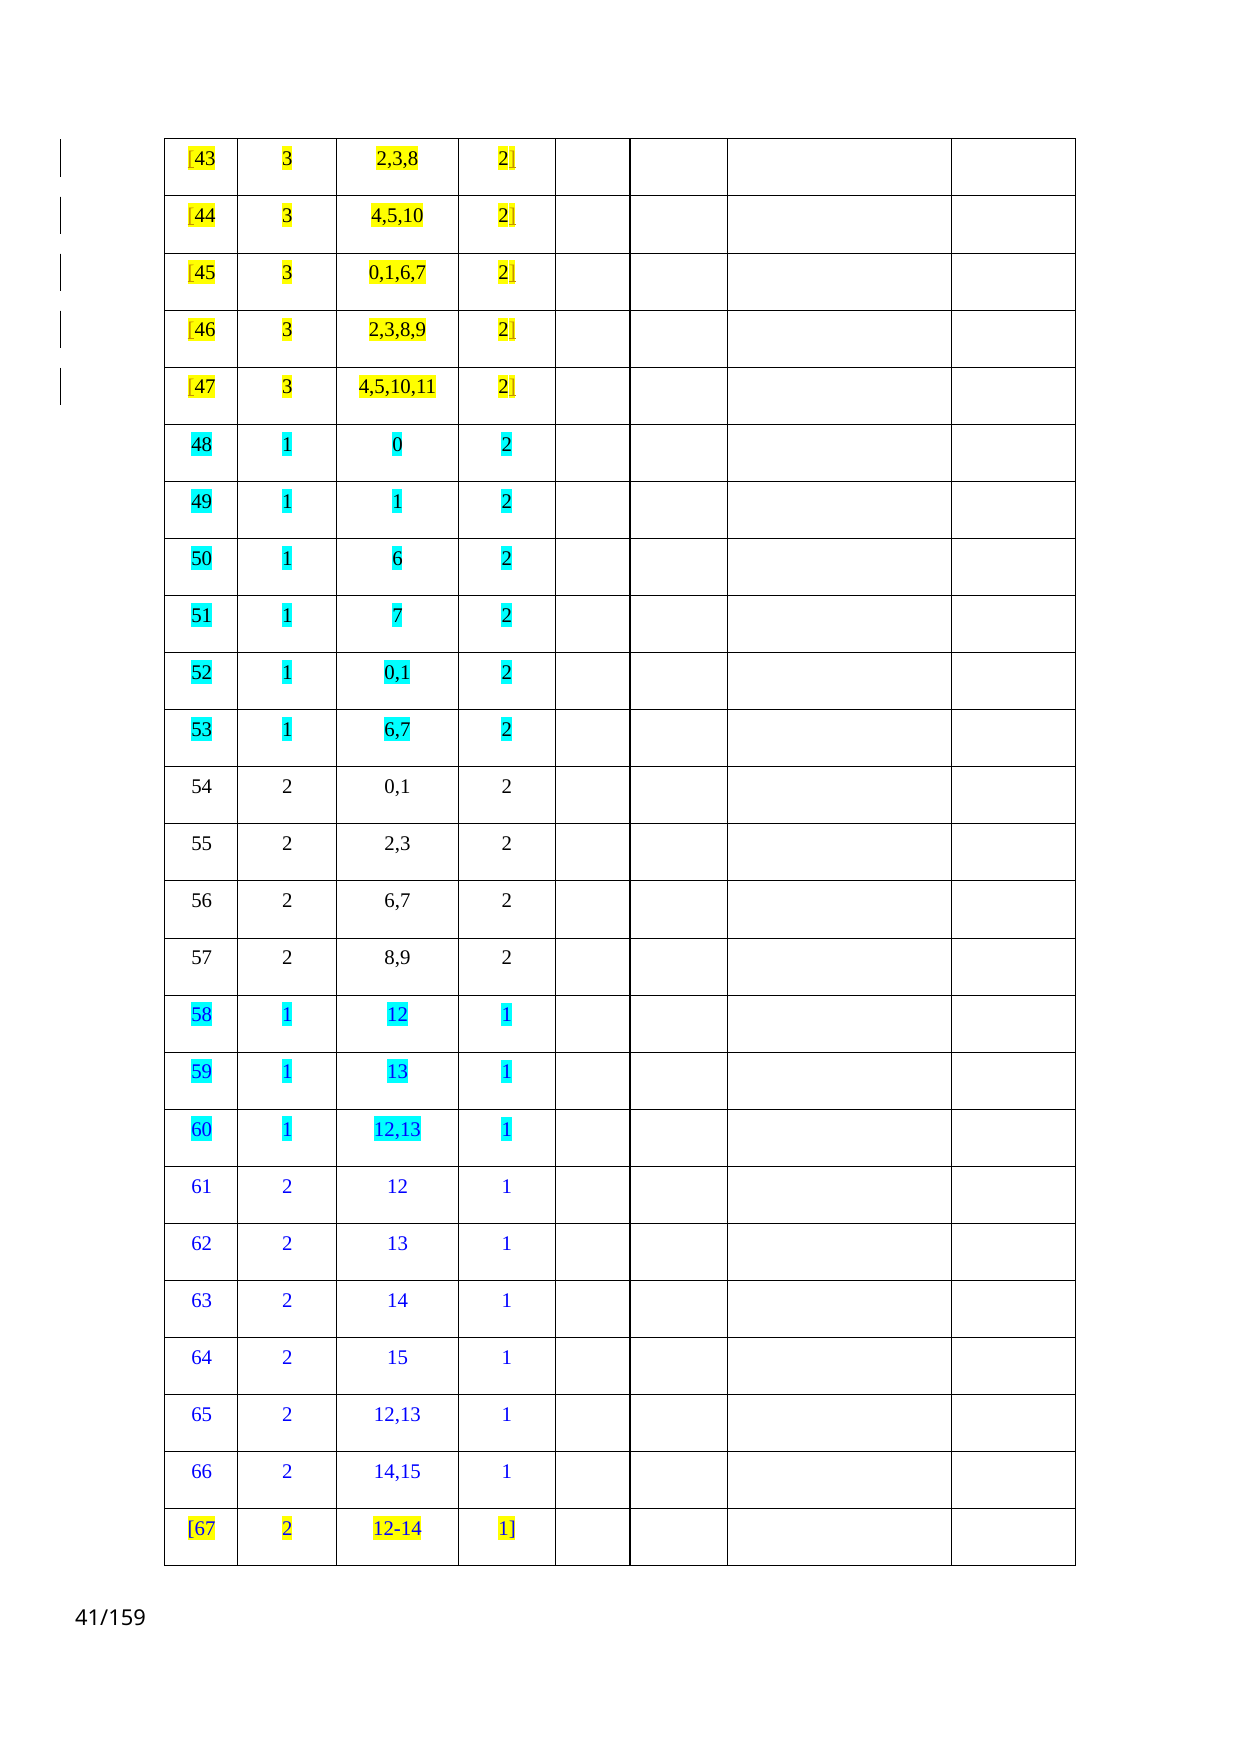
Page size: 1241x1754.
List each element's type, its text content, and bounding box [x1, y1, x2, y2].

table_cell [728, 939, 951, 994]
table_cell [728, 881, 951, 937]
table_cell [728, 196, 951, 252]
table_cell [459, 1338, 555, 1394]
table_cell 1 [459, 996, 555, 1052]
table_cell [631, 767, 727, 823]
table_cell 49 [165, 482, 237, 538]
table_cell 2,3 [337, 824, 458, 880]
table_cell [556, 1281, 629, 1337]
table_cell [556, 139, 629, 195]
table_cell [556, 311, 629, 367]
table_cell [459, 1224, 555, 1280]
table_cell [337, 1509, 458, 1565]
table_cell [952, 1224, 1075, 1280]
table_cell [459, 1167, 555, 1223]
table_cell [631, 596, 727, 652]
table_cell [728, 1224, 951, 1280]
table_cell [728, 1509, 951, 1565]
table_cell [728, 311, 951, 367]
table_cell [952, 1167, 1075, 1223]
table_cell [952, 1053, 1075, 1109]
table_cell 57 [165, 939, 237, 994]
table_cell 8,9 [337, 939, 458, 994]
table_cell [728, 368, 951, 424]
table_cell [728, 824, 951, 880]
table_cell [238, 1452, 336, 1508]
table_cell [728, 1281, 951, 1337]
table_cell 2 [238, 939, 336, 994]
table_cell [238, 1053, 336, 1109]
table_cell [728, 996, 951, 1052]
table_cell 53 [165, 710, 237, 766]
table_cell [556, 425, 629, 481]
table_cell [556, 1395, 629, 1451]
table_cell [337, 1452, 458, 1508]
table_cell [728, 653, 951, 709]
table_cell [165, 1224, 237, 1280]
table_cell 2 [459, 881, 555, 937]
table_cell [952, 939, 1075, 994]
table_cell 2 [459, 710, 555, 766]
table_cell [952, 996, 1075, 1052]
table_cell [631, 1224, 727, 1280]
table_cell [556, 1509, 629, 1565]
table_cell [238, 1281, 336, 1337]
table_cell [556, 596, 629, 652]
table_cell [556, 767, 629, 823]
table_cell 2 [459, 482, 555, 538]
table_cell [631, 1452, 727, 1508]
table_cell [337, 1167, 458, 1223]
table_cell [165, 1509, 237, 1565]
table_cell [952, 311, 1075, 367]
table_cell 2 [459, 824, 555, 880]
table_cell 2 [459, 139, 555, 195]
table_cell [631, 653, 727, 709]
table_cell 3 [238, 311, 336, 367]
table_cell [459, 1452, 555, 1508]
table_cell 1 [238, 996, 336, 1052]
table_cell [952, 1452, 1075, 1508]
table_cell [631, 311, 727, 367]
table_cell 1 [238, 539, 336, 595]
table_cell 3 [238, 139, 336, 195]
table_cell 2 [459, 196, 555, 252]
table_cell 3 [238, 196, 336, 252]
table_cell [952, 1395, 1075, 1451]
table_cell [728, 767, 951, 823]
table_cell 2 [459, 311, 555, 367]
table_cell 1 [238, 653, 336, 709]
table_cell 45 [165, 254, 237, 309]
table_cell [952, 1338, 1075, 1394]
table_cell [556, 196, 629, 252]
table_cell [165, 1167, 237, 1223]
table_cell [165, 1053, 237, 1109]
table_cell [631, 824, 727, 880]
table_cell 4,5,10 [337, 196, 458, 252]
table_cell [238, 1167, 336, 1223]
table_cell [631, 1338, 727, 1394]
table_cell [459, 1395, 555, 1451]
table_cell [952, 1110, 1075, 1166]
table_cell [728, 596, 951, 652]
table_cell [952, 653, 1075, 709]
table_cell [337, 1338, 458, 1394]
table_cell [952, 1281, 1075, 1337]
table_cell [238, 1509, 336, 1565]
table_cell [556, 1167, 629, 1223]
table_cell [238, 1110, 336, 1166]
table_cell 2 [459, 767, 555, 823]
table_cell [631, 482, 727, 538]
table_cell 0,1 [337, 653, 458, 709]
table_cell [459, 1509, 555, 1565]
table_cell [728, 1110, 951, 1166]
table_cell [952, 425, 1075, 481]
table_cell [631, 254, 727, 309]
table_cell 44 [165, 196, 237, 252]
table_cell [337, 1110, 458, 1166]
table_cell 2,3,8,9 [337, 311, 458, 367]
table_cell 0 [337, 425, 458, 481]
table_cell [952, 482, 1075, 538]
table_cell 2 [238, 881, 336, 937]
table_cell [728, 254, 951, 309]
table_cell 3 [238, 368, 336, 424]
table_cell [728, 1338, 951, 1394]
table_cell [631, 196, 727, 252]
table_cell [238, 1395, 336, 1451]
table_cell [952, 881, 1075, 937]
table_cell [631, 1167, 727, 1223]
table_cell 7 [337, 596, 458, 652]
table_cell [952, 254, 1075, 309]
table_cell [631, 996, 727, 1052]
table_cell 0,1,6,7 [337, 254, 458, 309]
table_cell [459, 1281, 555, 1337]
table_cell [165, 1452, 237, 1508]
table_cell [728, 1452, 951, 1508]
table_cell 2 [459, 539, 555, 595]
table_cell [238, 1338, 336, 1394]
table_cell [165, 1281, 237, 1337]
table_cell [728, 539, 951, 595]
table_cell 2 [459, 653, 555, 709]
table_cell [556, 824, 629, 880]
table_cell [556, 881, 629, 937]
table_cell 2 [459, 939, 555, 994]
table_cell [631, 139, 727, 195]
table_cell [556, 254, 629, 309]
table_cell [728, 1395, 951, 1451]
table_cell [631, 881, 727, 937]
table_cell 55 [165, 824, 237, 880]
table_cell 12 [337, 996, 458, 1052]
table_cell [952, 767, 1075, 823]
table_cell 47 [165, 368, 237, 424]
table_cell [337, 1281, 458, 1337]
table_cell 3 [238, 254, 336, 309]
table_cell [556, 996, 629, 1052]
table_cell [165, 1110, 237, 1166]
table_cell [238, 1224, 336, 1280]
table_cell 48 [165, 425, 237, 481]
table_cell 6 [337, 539, 458, 595]
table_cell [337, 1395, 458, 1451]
table_cell 58 [165, 996, 237, 1052]
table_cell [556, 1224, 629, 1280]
table_cell [952, 824, 1075, 880]
table_cell 4,5,10,11 [337, 368, 458, 424]
table_cell 46 [165, 311, 237, 367]
table_cell [728, 425, 951, 481]
table_cell [728, 710, 951, 766]
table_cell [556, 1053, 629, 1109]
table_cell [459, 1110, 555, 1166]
table_cell 52 [165, 653, 237, 709]
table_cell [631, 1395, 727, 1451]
table_cell 51 [165, 596, 237, 652]
table_cell [556, 539, 629, 595]
table_cell 1 [238, 482, 336, 538]
table_cell [728, 139, 951, 195]
table_cell [556, 482, 629, 538]
table_cell [952, 139, 1075, 195]
table_cell 2 [459, 368, 555, 424]
table_cell 50 [165, 539, 237, 595]
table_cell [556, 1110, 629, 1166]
table_cell [952, 368, 1075, 424]
table_cell 1 [238, 596, 336, 652]
table_cell [952, 596, 1075, 652]
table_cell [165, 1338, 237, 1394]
table_cell [631, 939, 727, 994]
table_cell 56 [165, 881, 237, 937]
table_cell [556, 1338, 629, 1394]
table_cell 6,7 [337, 710, 458, 766]
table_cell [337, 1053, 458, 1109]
table_cell [556, 368, 629, 424]
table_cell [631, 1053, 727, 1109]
table_cell 1 [238, 425, 336, 481]
table_cell 2 [238, 767, 336, 823]
table_cell [631, 539, 727, 595]
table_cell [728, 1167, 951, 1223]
table_cell 2 [238, 824, 336, 880]
table_cell [631, 710, 727, 766]
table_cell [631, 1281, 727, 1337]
table_cell 2 [459, 425, 555, 481]
table_cell [631, 368, 727, 424]
table_cell 6,7 [337, 881, 458, 937]
table_cell [631, 425, 727, 481]
table_cell [952, 196, 1075, 252]
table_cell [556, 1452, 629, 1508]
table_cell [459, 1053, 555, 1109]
table_cell [952, 539, 1075, 595]
table_cell 2,3,8 [337, 139, 458, 195]
table_cell [556, 653, 629, 709]
table_cell 1 [238, 710, 336, 766]
table_cell 54 [165, 767, 237, 823]
table_cell [556, 939, 629, 994]
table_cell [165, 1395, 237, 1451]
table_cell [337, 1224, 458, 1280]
table_cell [556, 710, 629, 766]
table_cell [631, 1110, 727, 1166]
table_cell 2 [459, 254, 555, 309]
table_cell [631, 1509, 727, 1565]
table_cell [952, 710, 1075, 766]
table_cell 0,1 [337, 767, 458, 823]
table_cell [728, 482, 951, 538]
table_cell 2 [459, 596, 555, 652]
table_cell 1 [337, 482, 458, 538]
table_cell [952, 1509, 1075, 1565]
table_cell 43 [165, 139, 237, 195]
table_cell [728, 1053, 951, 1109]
